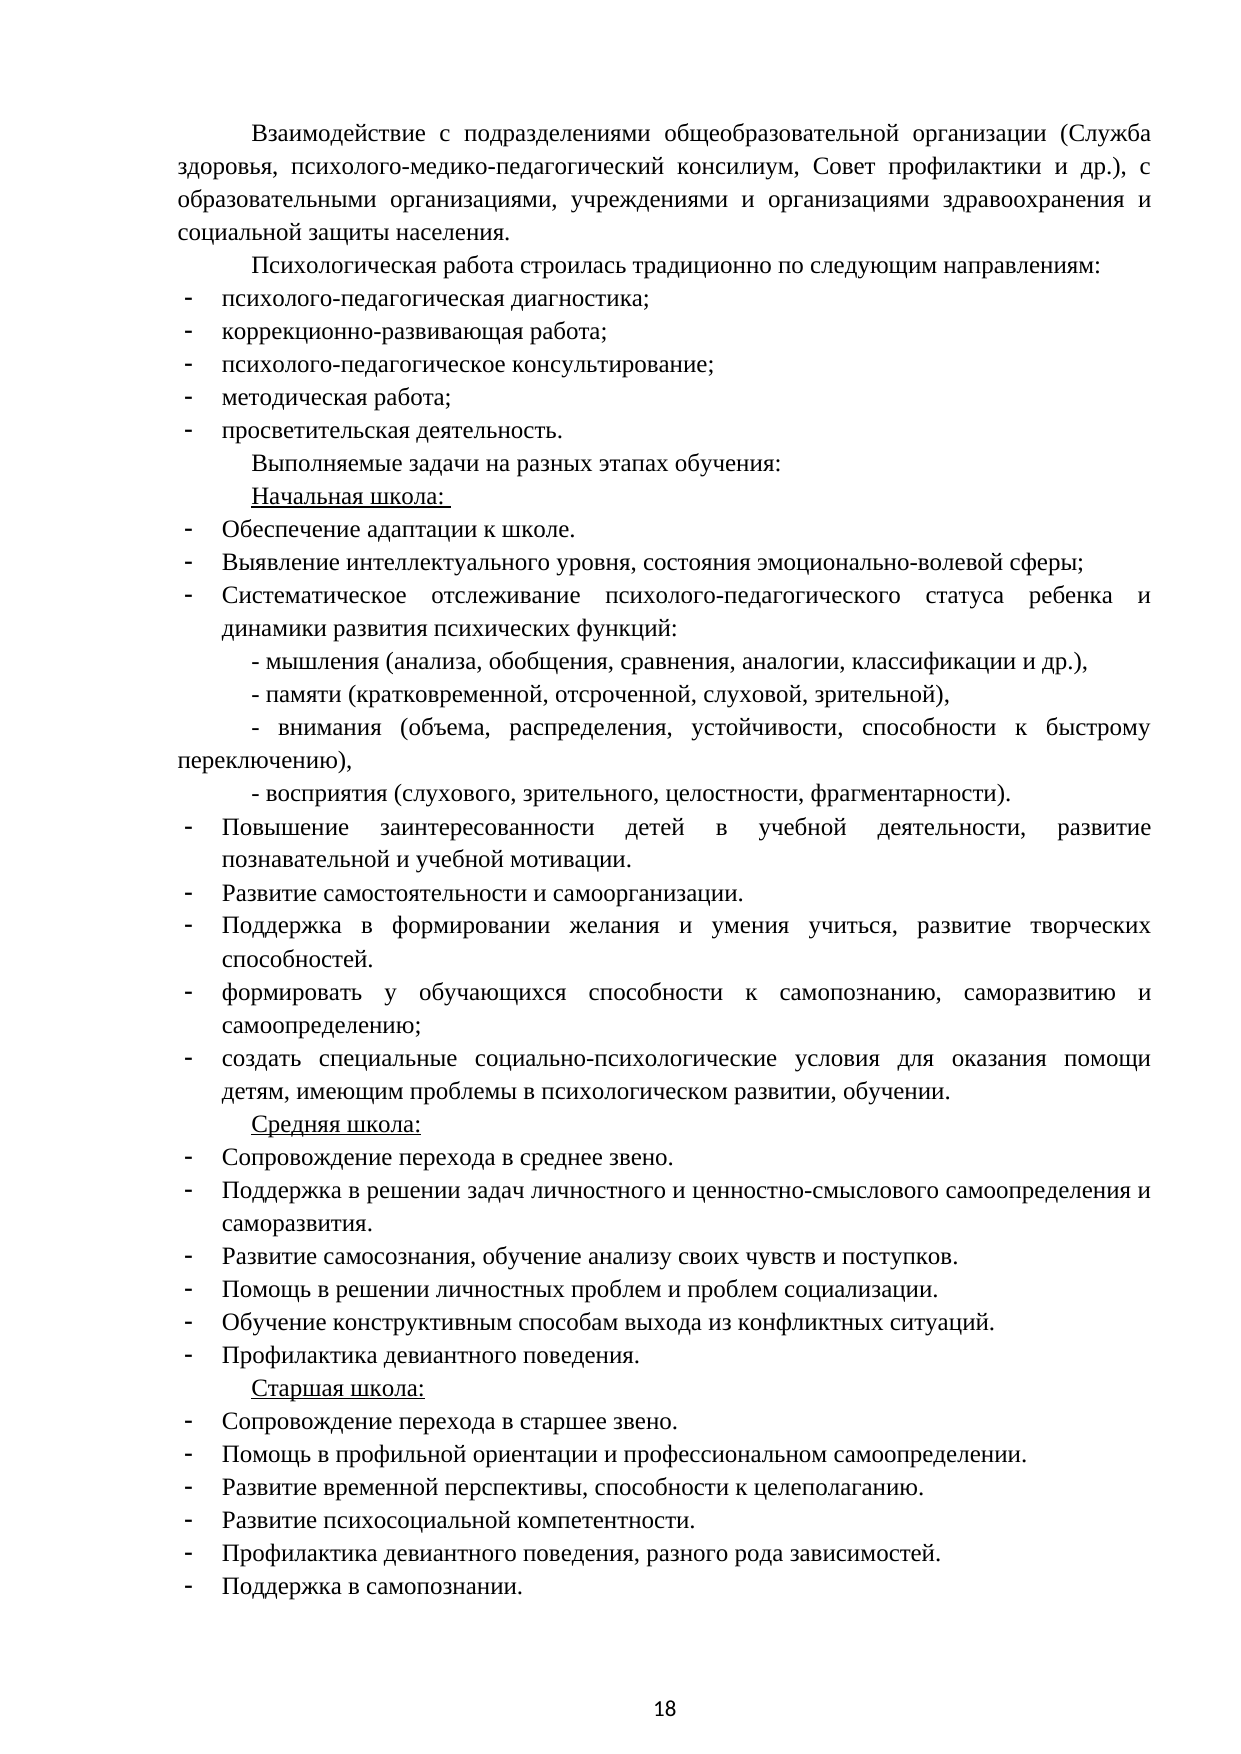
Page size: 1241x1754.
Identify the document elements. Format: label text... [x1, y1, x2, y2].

list Поддержка в решении задач личностного и ценностно-смыслового самоопределения и саморазвития. [184, 1175, 1152, 1237]
list Систематическое отслеживание психолого-педагогического статуса ребенка и динамики развития психических функций: [184, 580, 1152, 642]
list психолого-педагогическое консультирование; [184, 349, 1152, 378]
text Выполняемые задачи на разных этапах обучения: [177, 448, 1152, 477]
list просветительская деятельность. [184, 415, 1152, 444]
text - внимания (объема, распределения, устойчивости, способности к быстрому переключению), [177, 712, 1152, 774]
list Обеспечение адаптации к школе. [184, 514, 1152, 543]
list Развитие временной перспективы, способности к целеполаганию. [184, 1472, 1152, 1501]
list коррекционно-развивающая работа; [184, 316, 1152, 345]
list Сопровождение перехода в старшее звено. [184, 1406, 1152, 1435]
list Помощь в решении личностных проблем и проблем социализации. [184, 1274, 1152, 1303]
text Старшая школа: [177, 1373, 1152, 1402]
list Развитие самостоятельности и самоорганизации. [184, 878, 1152, 906]
list Помощь в профильной ориентации и профессиональном самоопределении. [184, 1439, 1152, 1468]
list Развитие психосоциальной компетентности. [184, 1505, 1152, 1534]
list Развитие самосознания, обучение анализу своих чувств и поступков. [184, 1241, 1152, 1269]
list Сопровождение перехода в среднее звено. [184, 1142, 1152, 1171]
list методическая работа; [184, 382, 1152, 411]
list Профилактика девиантного поведения, разного рода зависимостей. [184, 1538, 1152, 1567]
text Средняя школа: [177, 1109, 1152, 1137]
text - памяти (кратковременной, отсроченной, слуховой, зрительной), [177, 679, 1152, 708]
list Повышение заинтересованности детей в учебной деятельности, развитие познавательной и учебной мотивации. [184, 812, 1152, 873]
list Обучение конструктивным способам выхода из конфликтных ситуаций. [184, 1307, 1152, 1336]
list Профилактика девиантного поведения. [184, 1340, 1152, 1369]
text Взаимодействие с подразделениями общеобразовательной организации (Служба здоровья, психолого-медико-педагогический консилиум, Совет профилактики и др.), с образовательными организациями, учреждениями и организациями здравоохранения и социальной защиты населения. [177, 118, 1152, 246]
text Начальная школа: [177, 481, 1152, 510]
list Поддержка в самопознании. [184, 1571, 1152, 1600]
list Поддержка в формировании желания и умения учиться, развитие творческих способностей. [184, 911, 1152, 972]
list Выявление интеллектуального уровня, состояния эмоционально-волевой сферы; [184, 547, 1152, 576]
text Психологическая работа строилась традиционно по следующим направлениям: [177, 250, 1152, 279]
list психолого-педагогическая диагностика; [184, 283, 1152, 312]
text - мышления (анализа, обобщения, сравнения, аналогии, классификации и др.), [177, 646, 1152, 675]
text - восприятия (слухового, зрительного, целостности, фрагментарности). [177, 778, 1152, 807]
list формировать у обучающихся способности к самопознанию, саморазвитию и самоопределению; [184, 977, 1152, 1038]
list создать специальные социально-психологические условия для оказания помощи детям, имеющим проблемы в психологическом развитии, обучении. [184, 1043, 1152, 1104]
